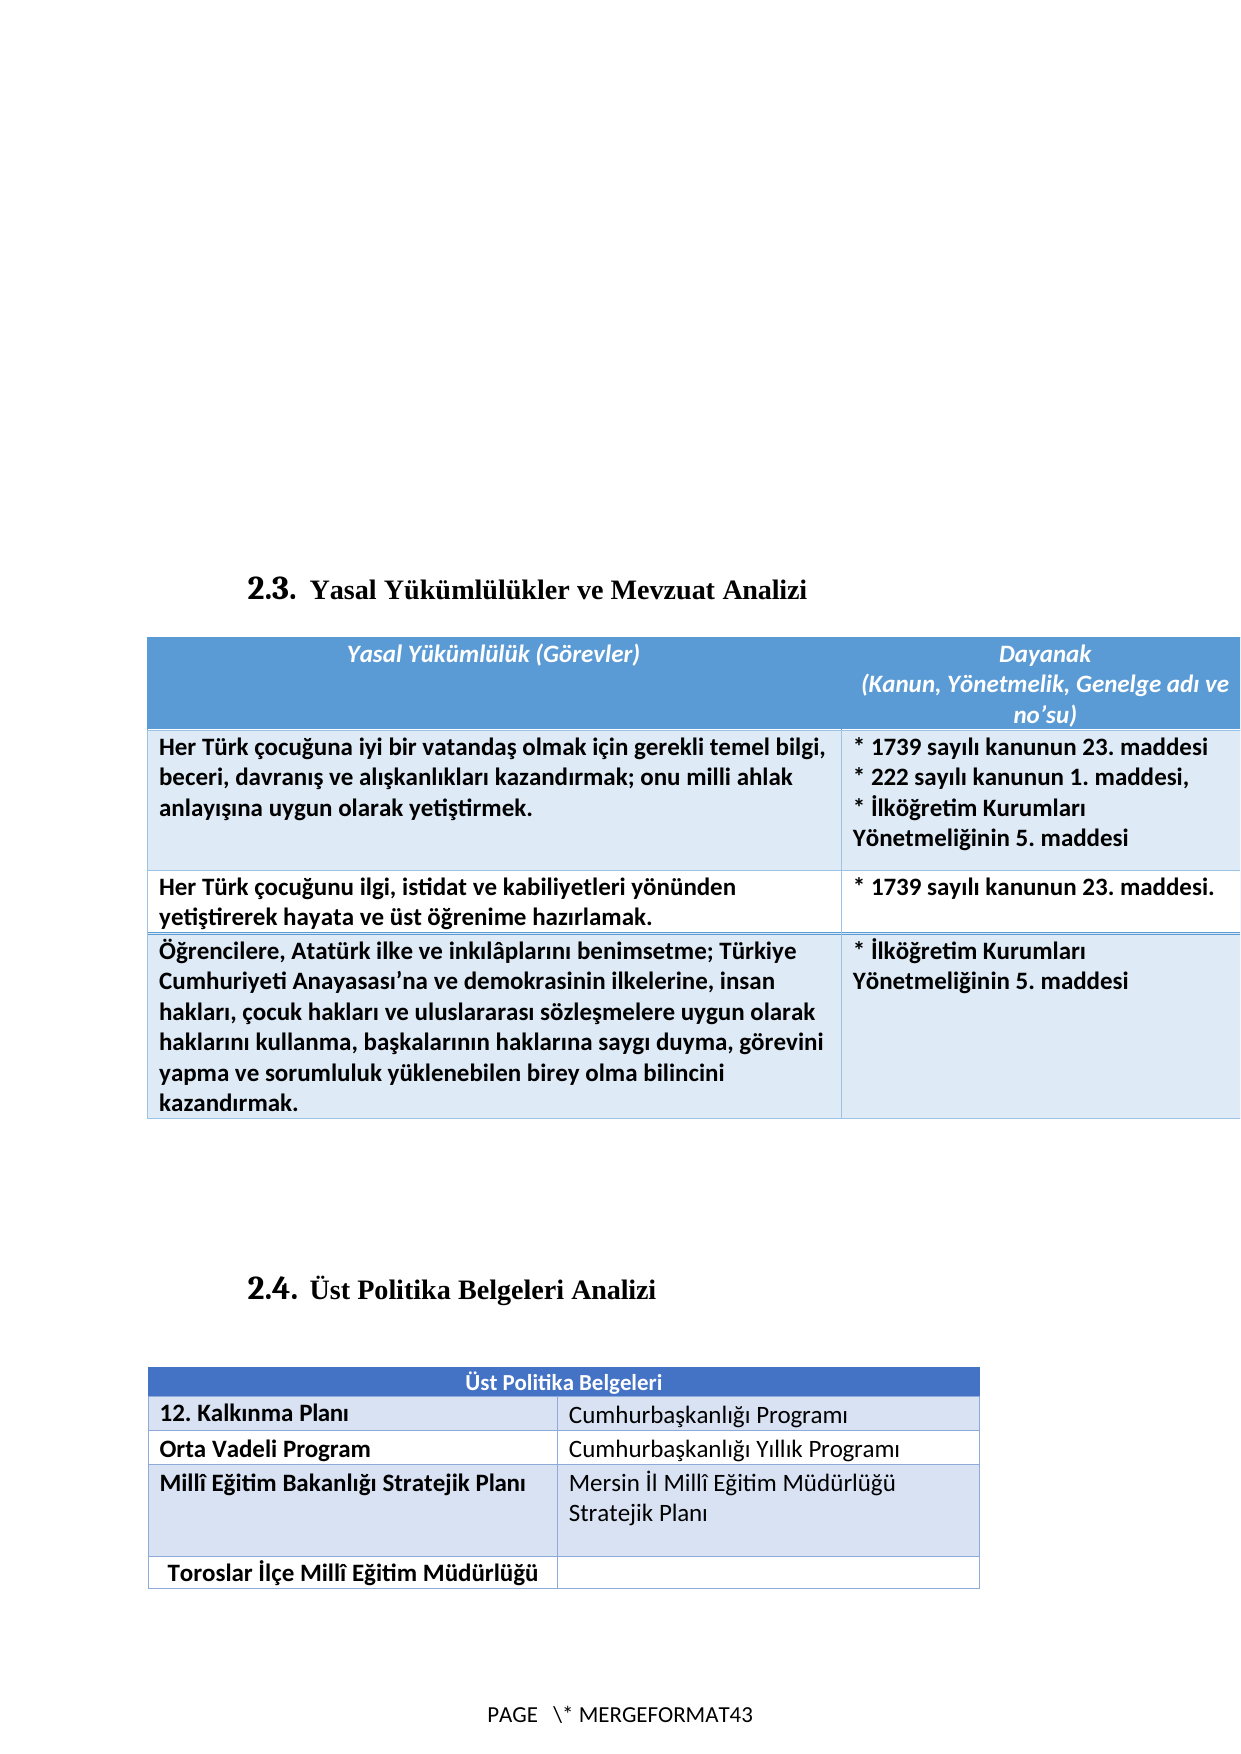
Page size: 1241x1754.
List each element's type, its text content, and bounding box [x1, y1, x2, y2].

table_cell * 1739 sayılı kanunun 23. maddesi * 222 sayılı kanunun 1. maddesi, * İlköğretim Kurumları Yönetmeliğinin 5. maddesi [842, 731, 1240, 870]
table_header Yasal Yükümlülük (Görevler) [148, 638, 841, 729]
table_cell Millî Eğitim Bakanlığı Stratejik Planı [149, 1465, 557, 1556]
table_cell * İlköğretim Kurumları Yönetmeliğinin 5. maddesi [842, 935, 1240, 1118]
table_cell Cumhurbaşkanlığı Yıllık Programı [558, 1431, 979, 1464]
table_cell Orta Vadeli Program [149, 1431, 557, 1464]
table_cell Mersin İl Millî Eğitim Müdürlüğü Stratejik Planı [558, 1465, 979, 1556]
table_header Dayanak (Kanun, Yönetmelik, Genelge adı ve no’su) [842, 638, 1240, 729]
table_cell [149, 1557, 557, 1588]
list Yasal Yükümlülükler ve Mevzuat Analizi [247, 569, 1093, 608]
table_header Üst Politika Belgeleri [149, 1368, 979, 1396]
table_cell * 1739 sayılı kanunun 23. maddesi. [842, 871, 1240, 932]
list Üst Politika Belgeleri Analizi [247, 1269, 1093, 1307]
table_cell Öğrencilere, Atatürk ilke ve inkılâplarını benimsetme; Türkiye Cumhuriyeti Anayasası’na ve demokrasinin ilkelerine, insan hakları, çocuk hakları ve uluslararası sözleşmelere uygun olarak haklarını kullanma, başkalarının haklarına saygı duyma, görevini yapma ve sorumluluk yüklenebilen birey olma bilincini kazandırmak. [148, 935, 841, 1118]
table_cell 12. Kalkınma Planı [149, 1397, 557, 1430]
table_cell Her Türk çocuğunu ilgi, istidat ve kabiliyetleri yönünden yetiştirerek hayata ve üst öğrenime hazırlamak. [148, 871, 841, 932]
table_cell Cumhurbaşkanlığı Programı [558, 1397, 979, 1430]
table_cell [558, 1557, 979, 1588]
table_cell Her Türk çocuğuna iyi bir vatandaş olmak için gerekli temel bilgi, beceri, davranış ve alışkanlıkları kazandırmak; onu milli ahlak anlayışına uygun olarak yetiştirmek. [148, 731, 841, 870]
